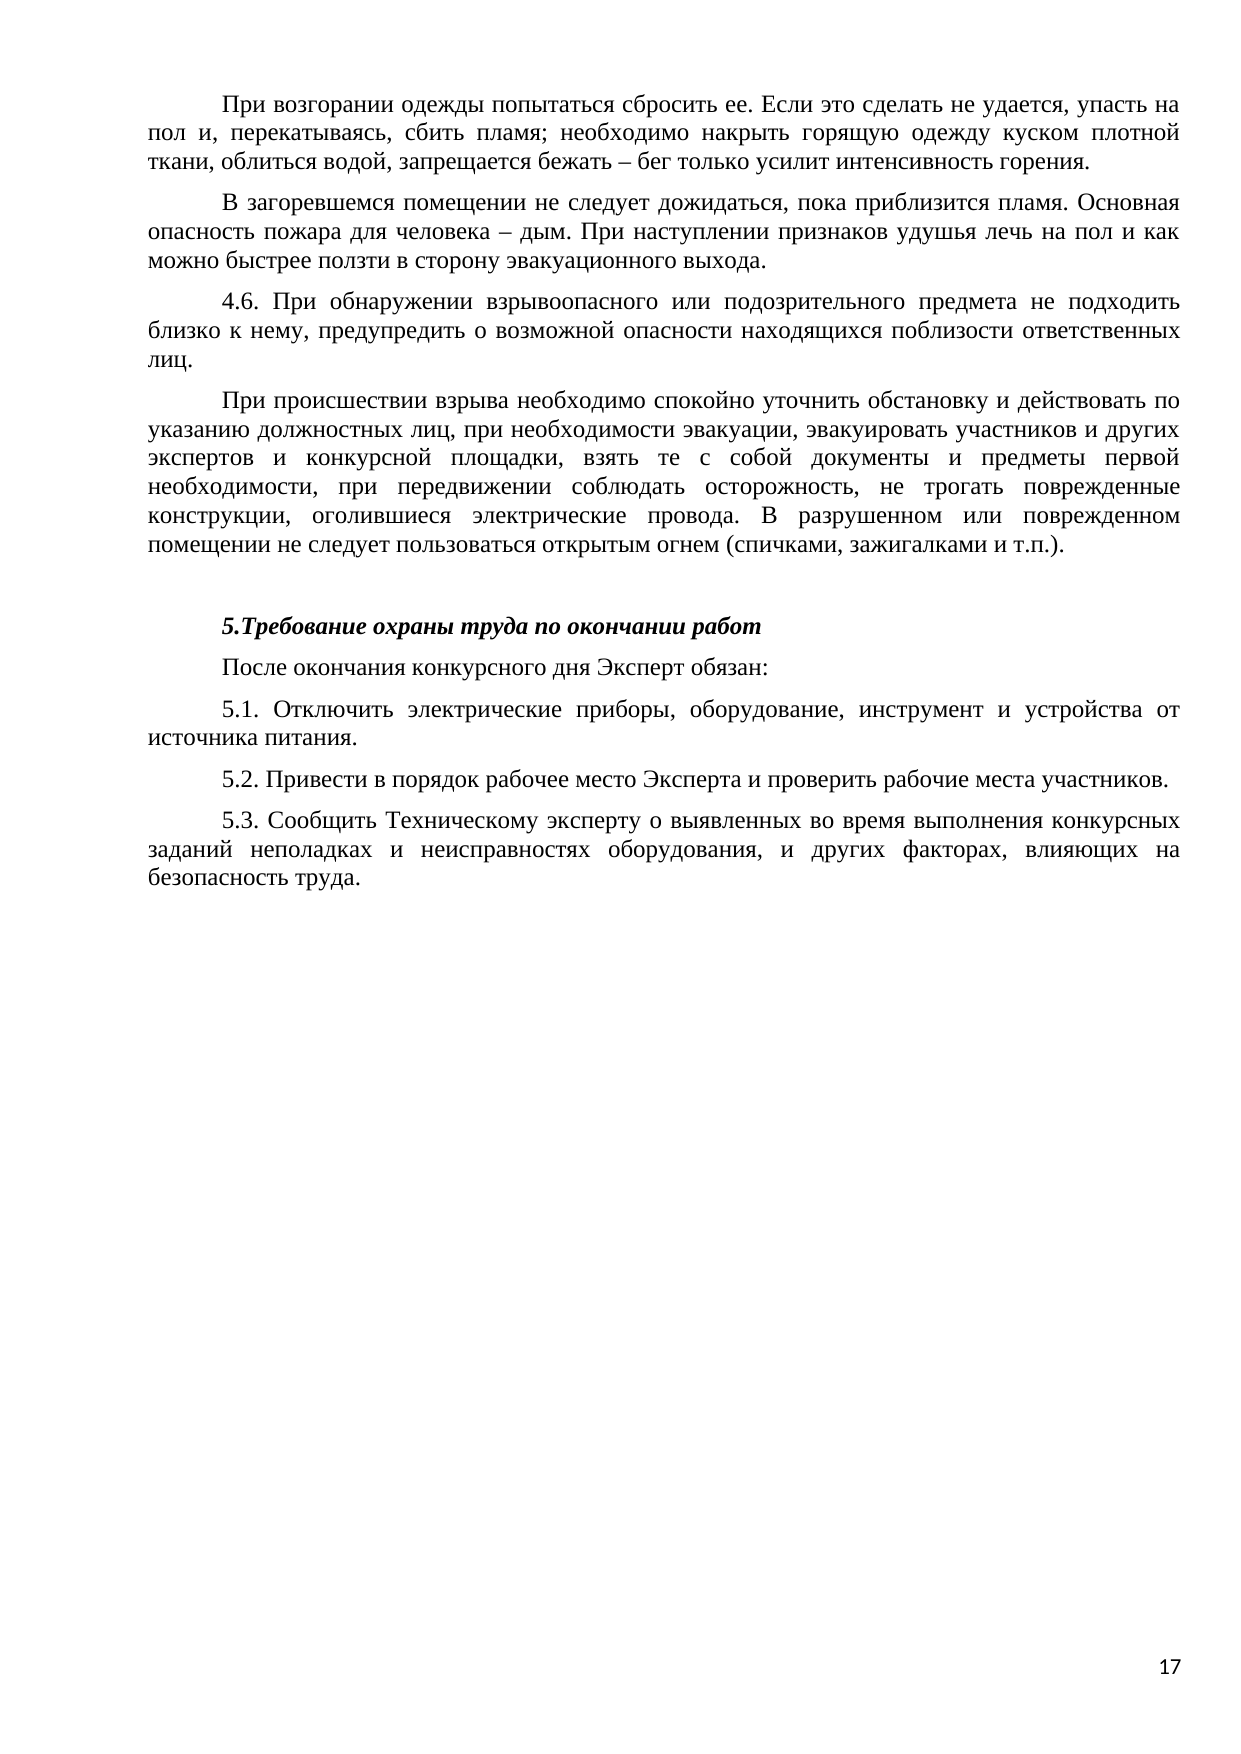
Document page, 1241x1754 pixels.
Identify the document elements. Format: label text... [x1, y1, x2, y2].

text 5.1. Отключить электрические приборы, оборудование, инструмент и устройства от источника питания. [148, 694, 1181, 751]
text 4.6. При обнаружении взрывоопасного или подозрительного предмета не подходить близко к нему, предупредить о возможной опасности находящихся поблизости ответственных лиц. [148, 286, 1181, 372]
text 5.2. Привести в порядок рабочее место Эксперта и проверить рабочие места участников. [148, 764, 1181, 792]
text При возгорании одежды попытаться сбросить ее. Если это сделать не удается, упасть на пол и, перекатываясь, сбить пламя; необходимо накрыть горящую одежду куском плотной ткани, облиться водой, запрещается бежать – бег только усилит интенсивность горения. [148, 89, 1181, 175]
text После окончания конкурсного дня Эксперт обязан: [148, 652, 1181, 681]
text При происшествии взрыва необходимо спокойно уточнить обстановку и действовать по указанию должностных лиц, при необходимости эвакуации, эвакуировать участников и других экспертов и конкурсной площадки, взять те с собой документы и предметы первой необходимости, при передвижении соблюдать осторожность, не трогать поврежденные конструкции, оголившиеся электрические провода. В разрушенном или поврежденном помещении не следует пользоваться открытым огнем (спичками, зажигалками и т.п.). [148, 385, 1181, 557]
text В загоревшемся помещении не следует дожидаться, пока приблизится пламя. Основная опасность пожара для человека – дым. При наступлении признаков удушья лечь на пол и как можно быстрее ползти в сторону эвакуационного выхода. [148, 187, 1181, 274]
subtitle 5.Требование охраны труда по окончании работ [148, 611, 1181, 640]
text 5.3. Сообщить Техническому эксперту о выявленных во время выполнения конкурсных заданий неполадках и неисправностях оборудования, и других факторах, влияющих на безопасность труда. [148, 805, 1181, 891]
